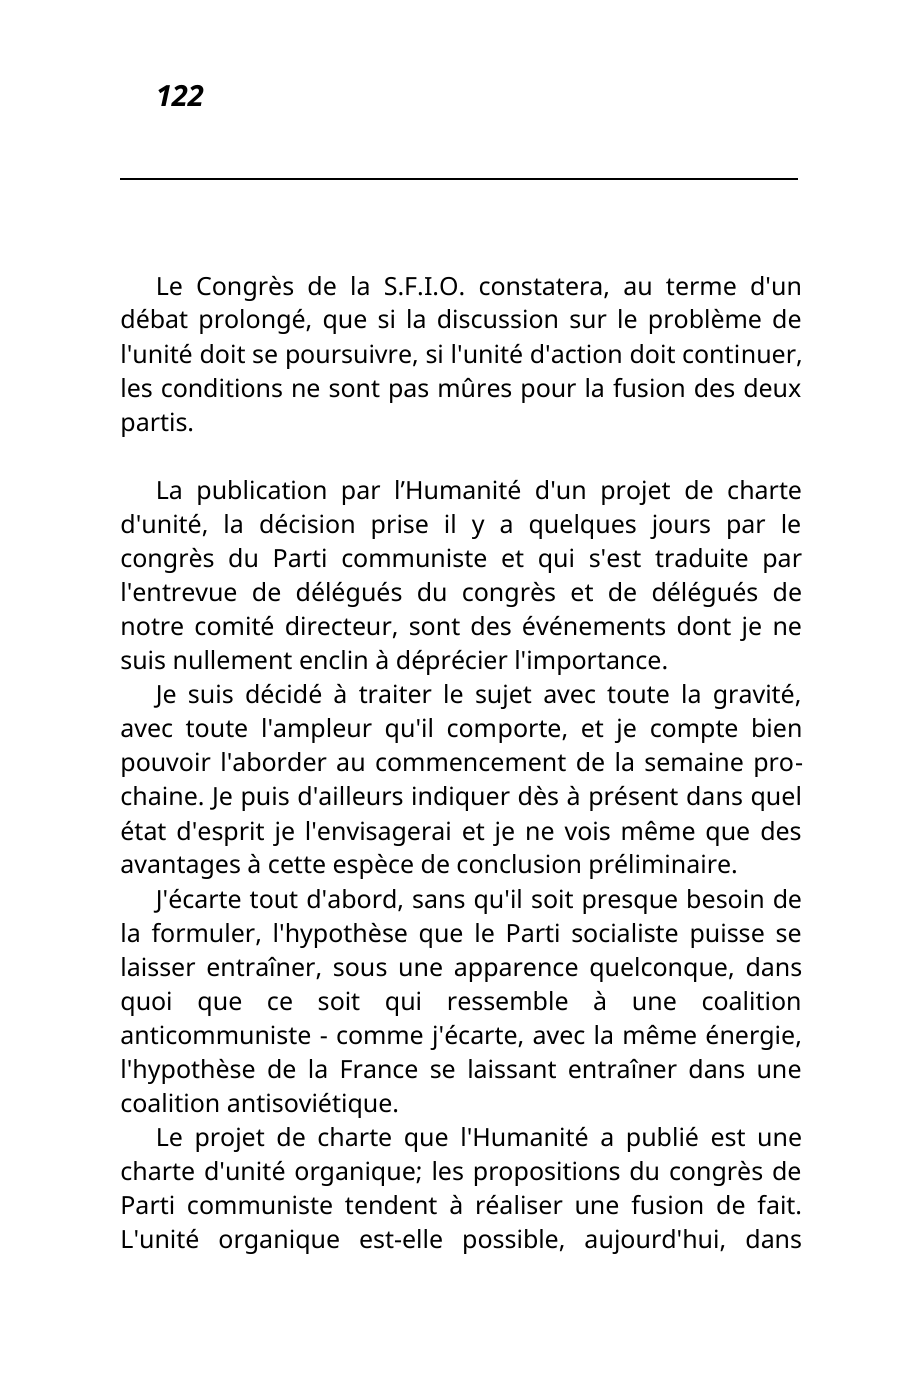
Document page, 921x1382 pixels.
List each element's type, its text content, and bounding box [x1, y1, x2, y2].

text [120, 1120, 803, 1256]
text J'écarte tout d'abord, sans qu'il soit presque besoin de la formuler, l'hypothèse que le Parti socialiste puisse se laisser entraîner, sous une apparence quelconque, dans quoi que ce soit qui ressemble à une coalition anticommuniste - comme j'écarte, avec la même énergie, l'hypothèse de la France se laissant entraîner dans une coalition antisoviétique. [120, 881, 803, 1120]
text La publication par l’Humanité d'un projet de charte d'unité, la décision prise il y a quelques jours par le congrès du Parti communiste et qui s'est traduite par l'entrevue de délégués du congrès et de délégués de notre comité directeur, sont des événements dont je ne suis nullement enclin à déprécier l'importance. [120, 472, 803, 677]
text Je suis décidé à traiter le sujet avec toute la gravité, avec toute l'ampleur qu'il comporte, et je compte bien pouvoir l'aborder au commencement de la semaine prochaine. Je puis d'ailleurs indiquer dès à présent dans quel état d'esprit je l'envisagerai et je ne vois même que des avantages à cette espèce de conclusion préliminaire. [120, 677, 803, 881]
text Le Congrès de la S.F.I.O. constatera, au terme d'un débat prolongé, que si la discussion sur le problème de l'unité doit se poursuivre, si l'unité d'action doit continuer, les conditions ne sont pas mûres pour la fusion des deux partis. [120, 268, 803, 438]
